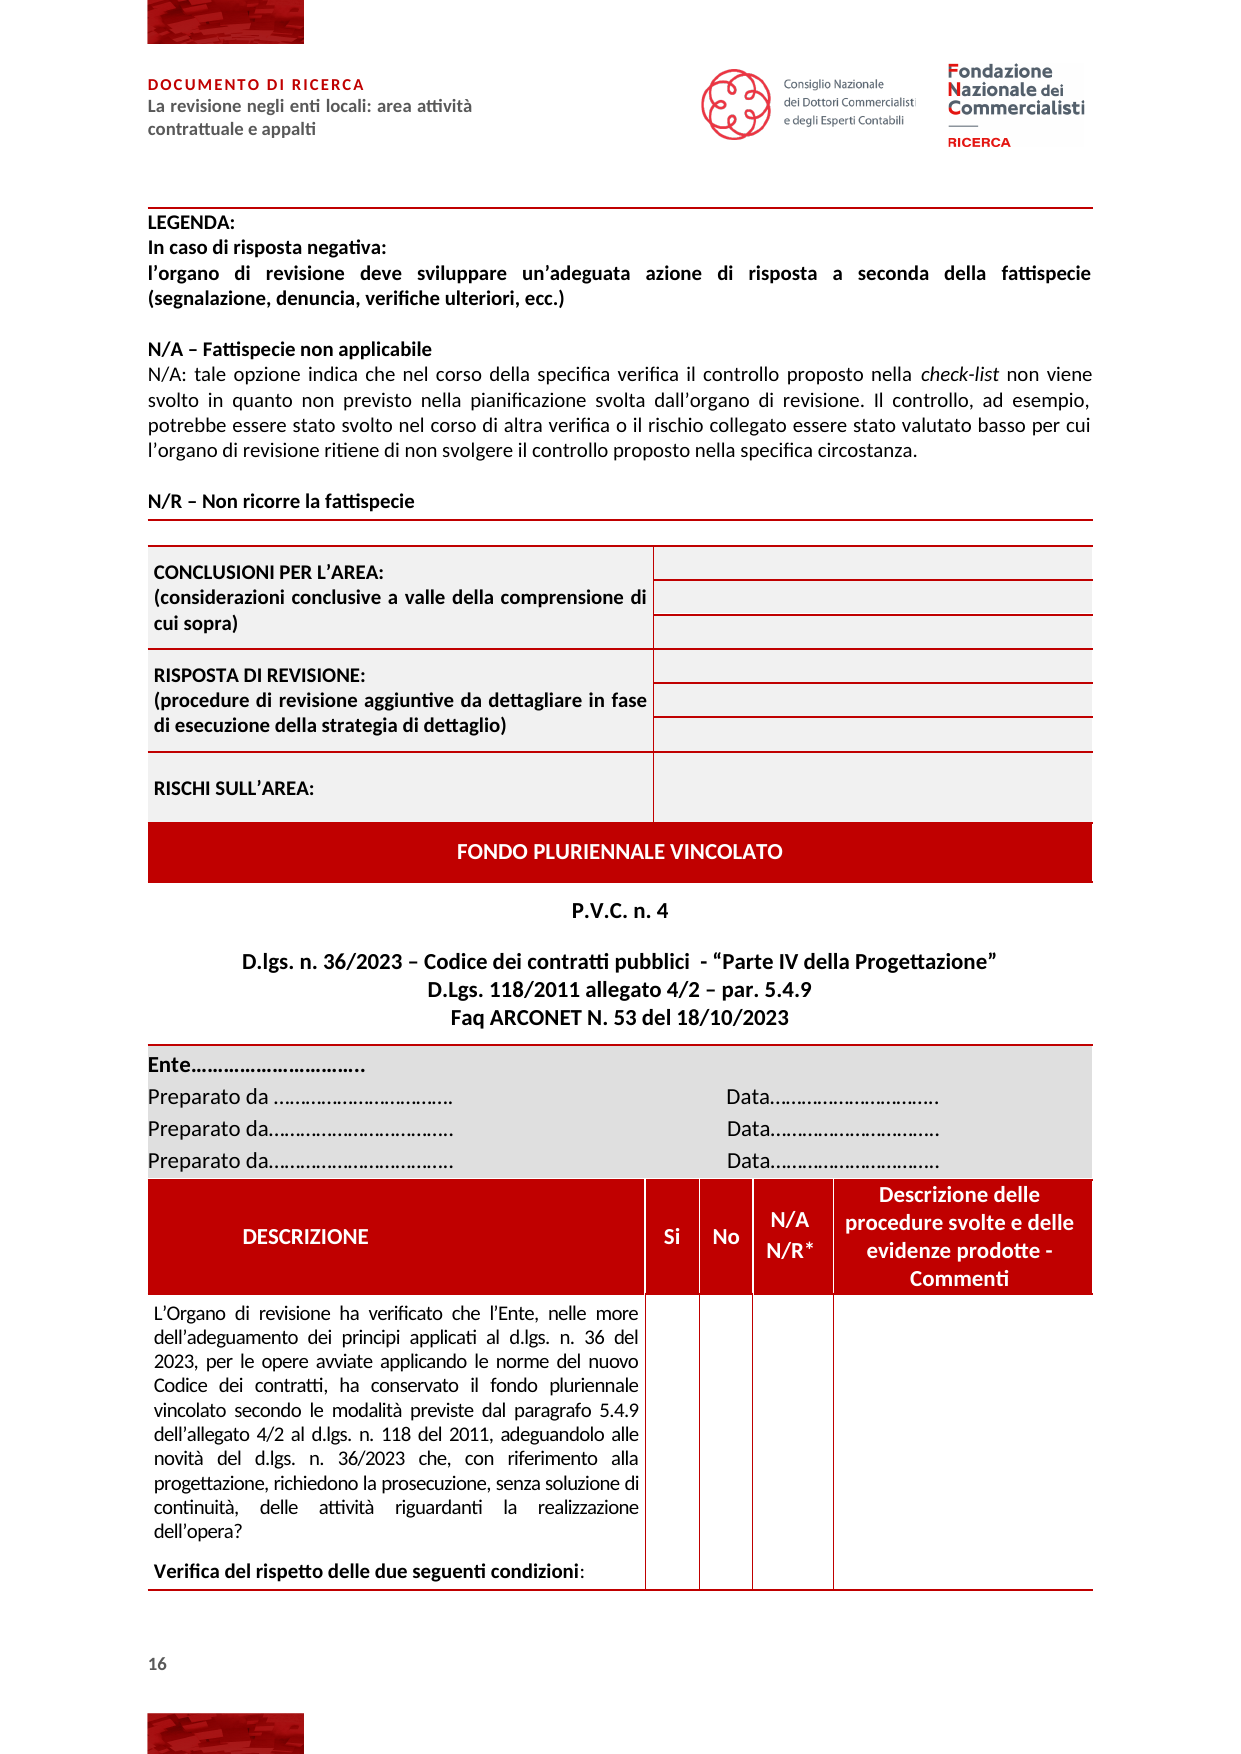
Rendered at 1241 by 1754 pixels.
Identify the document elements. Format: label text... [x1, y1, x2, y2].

table_cell [654, 616, 1092, 648]
table_cell [654, 718, 1092, 751]
table_cell [834, 1295, 1092, 1589]
table_cell [753, 1295, 833, 1589]
table_cell [654, 684, 1092, 716]
picture [948, 63, 1085, 147]
table_cell RISCHI SULL’AREA: [148, 753, 653, 822]
table_header CONCLUSIONI PER L’AREA: (considerazioni conclusive a valle della comprensione di cui sopra) [148, 547, 653, 648]
table_cell Ente………………………….. Preparato da ……………………………. Data………………………….. Preparato da…………………………….. Data………………………….. Preparato da…………………………….. Data………………………….. [148, 1046, 1092, 1178]
table_cell [654, 581, 1092, 613]
table_cell Si [646, 1181, 699, 1293]
table_cell RISPOSTA DI REVISIONE: (procedure di revisione aggiuntive da dettagliare in fase di esecuzione della strategia di dettaglio) [148, 650, 653, 751]
picture [701, 69, 916, 140]
picture [148, 0, 304, 44]
table_cell [646, 1295, 699, 1589]
table_cell No [700, 1181, 752, 1293]
table_cell P.V.C. n. 4 D.lgs. n. 36/2023 – Codice dei contratti pubblici - “Parte IV della Progettazione” D.Lgs. 118/2011 allegato 4/2 – par. 5.4.9 Faq ARCONET N. 53 del 18/10/2023 [148, 883, 1092, 1043]
table_cell Fondo Pluriennale Vincolato [148, 824, 1092, 881]
table_cell [654, 753, 1092, 822]
table_cell [654, 650, 1092, 682]
table_cell [700, 1295, 752, 1589]
table_cell Descrizione delle procedure svolte e delle evidenze prodotte - Commenti [834, 1181, 1092, 1293]
table_cell DESCRIZIONE [148, 1181, 644, 1293]
table_cell N/A N/R* [754, 1181, 833, 1293]
picture [148, 1714, 304, 1754]
table_header LEGENDA: In caso di risposta negativa: l’organo di revisione deve sviluppare un’adeguata azione di risposta a seconda della fattispecie (segnalazione, denuncia, verifiche ulteriori, ecc.) N/A – Fattispecie non applicabile N/A: tale opzione indica che nel corso della specifica verifica il controllo proposto nella check-list non viene svolto in quanto non previsto nella pianificazione svolta dall’organo di revisione. Il controllo, ad esempio, potrebbe essere stato svolto nel corso di altra verifica o il rischio collegato essere stato valutato basso per cui l’organo di revisione ritiene di non svolgere il controllo proposto nella specifica circostanza. N/R – Non ricorre la fattispecie [148, 209, 1092, 519]
table_header [654, 547, 1092, 579]
